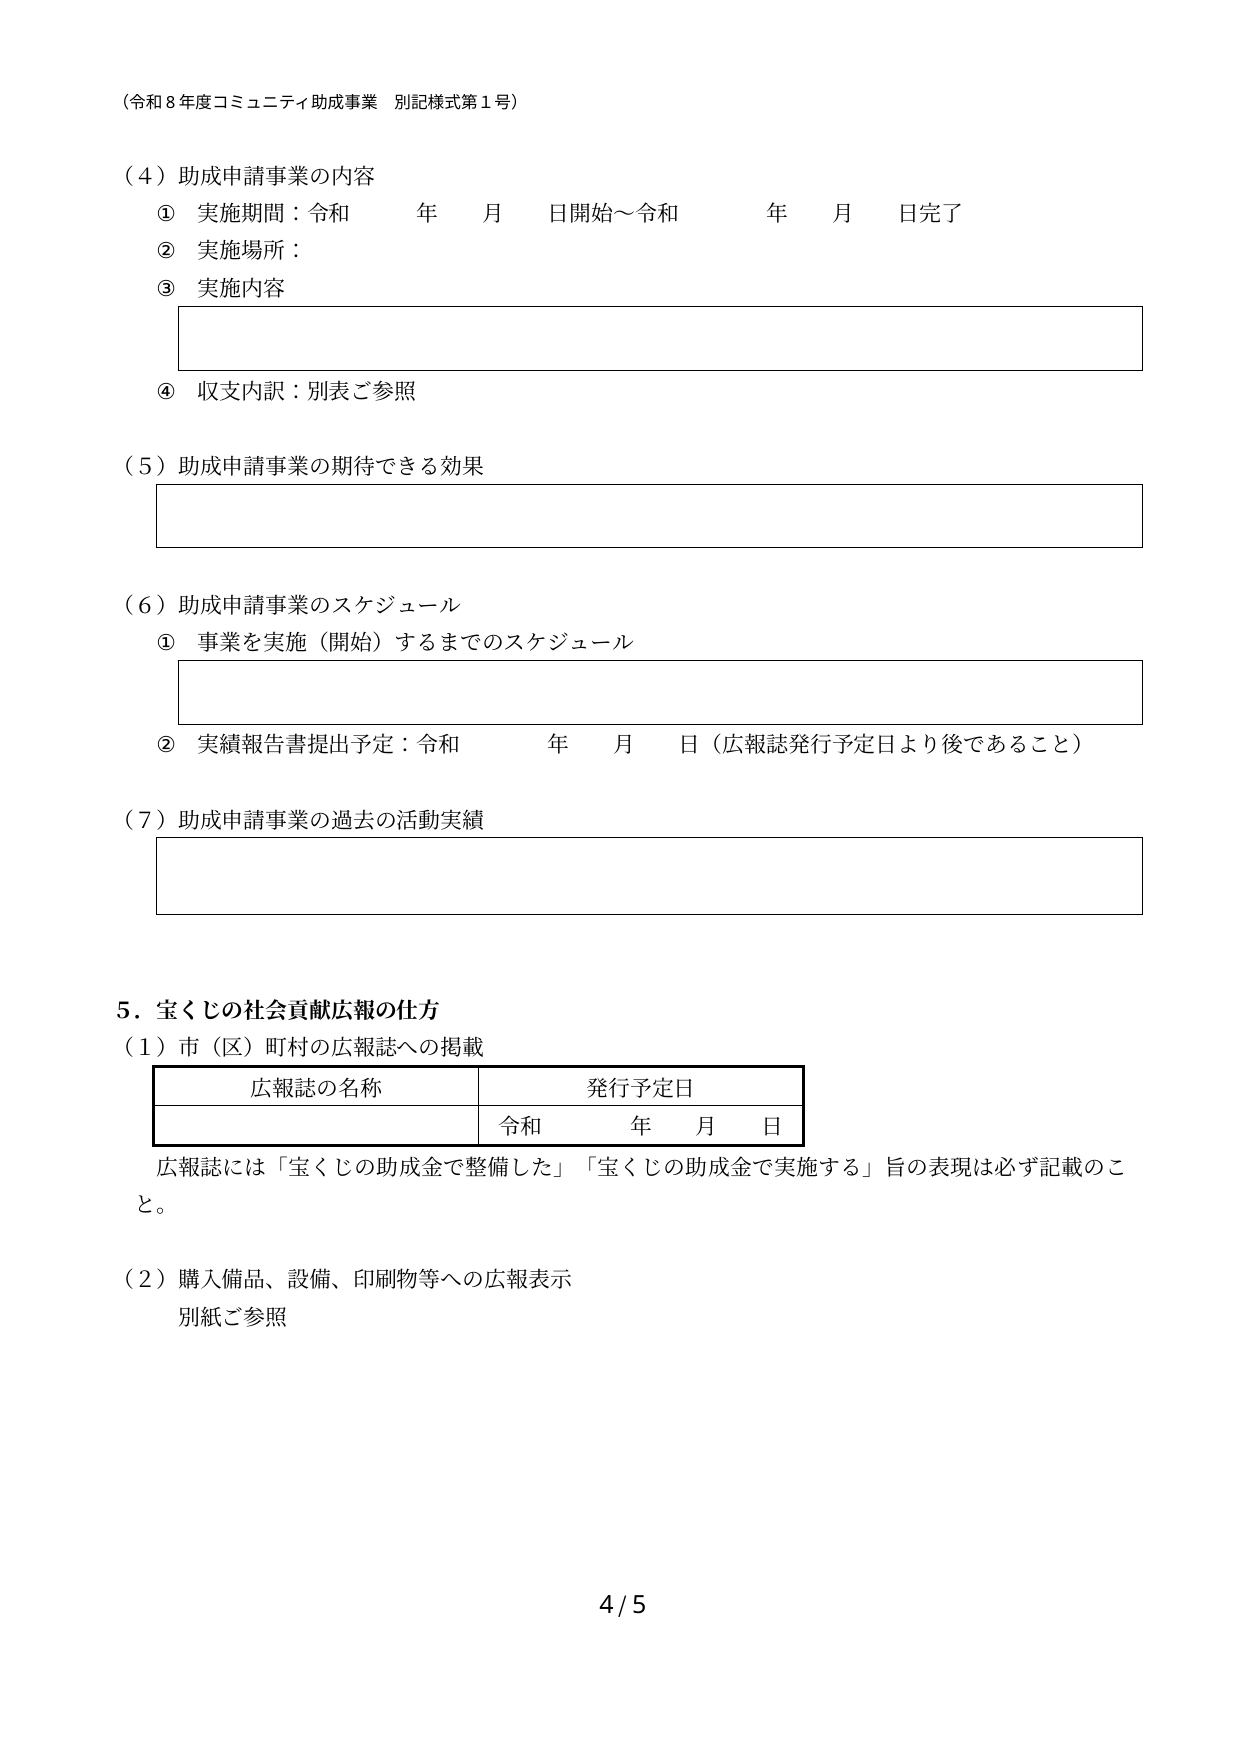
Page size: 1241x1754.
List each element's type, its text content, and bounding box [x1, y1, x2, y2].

text （６）助成申請事業のスケジュール [112, 585, 1128, 623]
text （１）市（区）町村の広報誌への掲載 [112, 1027, 1128, 1065]
table_cell [155, 1106, 478, 1144]
text ５．宝くじの社会貢献広報の仕方 [112, 990, 1128, 1027]
table_cell 令和 年 月 日 [479, 1106, 802, 1144]
text ① 実施期間：令和 年 月 日開始～令和 年 月 日完了 [156, 193, 1128, 231]
table_header [179, 307, 1142, 370]
table_header [179, 661, 1142, 724]
text ① 事業を実施（開始）するまでのスケジュール [156, 623, 1128, 660]
text ② 実績報告書提出予定：令和 年 月 日（広報誌発行予定日より後であること） [156, 725, 1128, 762]
table_header [157, 485, 1142, 547]
text ③ 実施内容 [156, 268, 1128, 306]
text （５）助成申請事業の期待できる効果 [112, 446, 1128, 484]
table_header [157, 838, 1142, 914]
text 広報誌には「宝くじの助成金で整備した」「宝くじの助成金で実施する」旨の表現は必ず記載のこと。 [134, 1147, 1128, 1222]
text （７）助成申請事業の過去の活動実績 [112, 800, 1128, 837]
table_header 発行予定日 [479, 1068, 802, 1105]
text （４）助成申請事業の内容 [112, 156, 1128, 193]
table_header 広報誌の名称 [155, 1068, 478, 1105]
text ④ 収支内訳：別表ご参照 [156, 371, 1128, 409]
text 別紙ご参照 [156, 1297, 1128, 1334]
text （２）購入備品、設備、印刷物等への広報表示 [112, 1259, 1128, 1297]
text ② 実施場所： [156, 231, 1128, 268]
